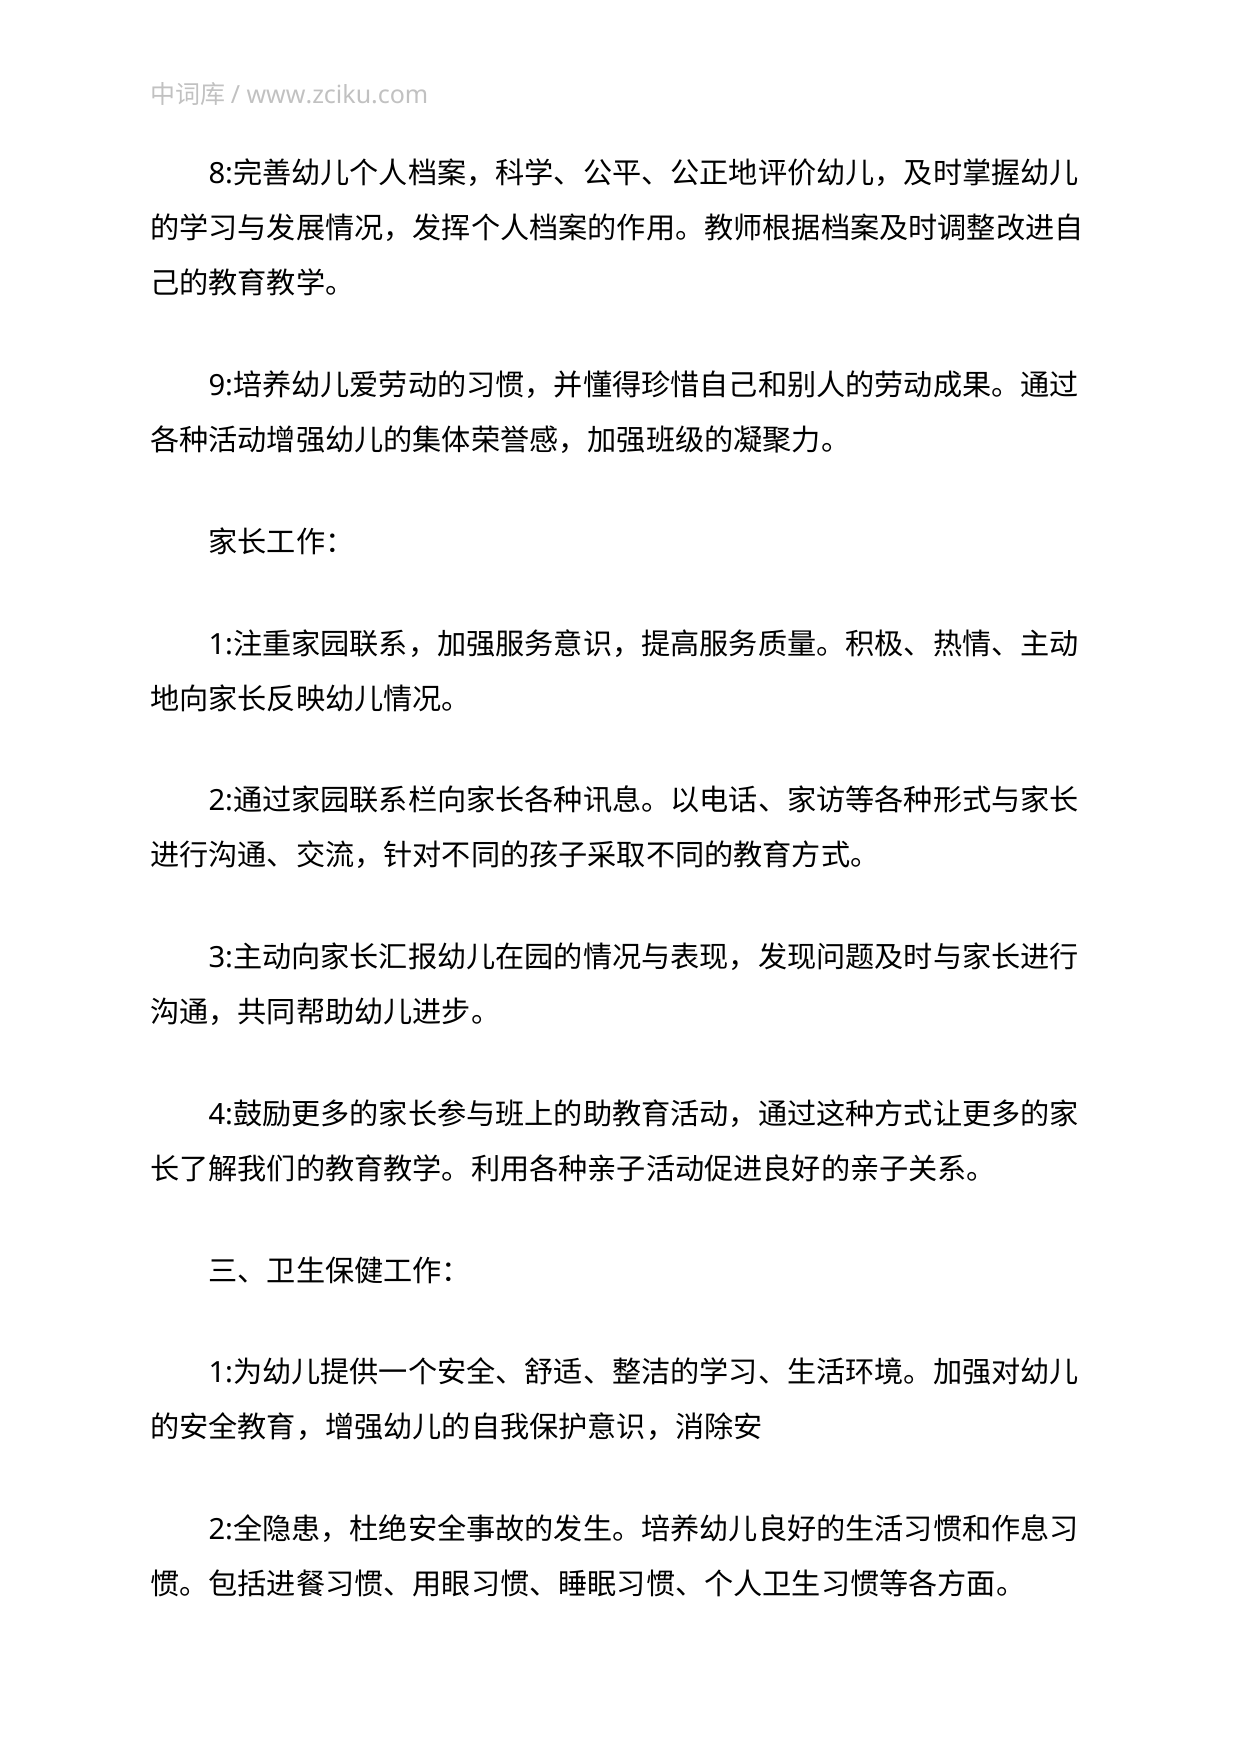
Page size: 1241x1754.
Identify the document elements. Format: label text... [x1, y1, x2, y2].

text 三、卫生保健工作： [150, 1247, 1090, 1289]
text 3:主动向家长汇报幼儿在园的情况与表现，发现问题及时与家长进行沟通，共同帮助幼儿进步。 [150, 934, 1090, 1031]
text 家长工作： [150, 518, 1090, 561]
text 2:全隐患，杜绝安全事故的发生。培养幼儿良好的生活习惯和作息习惯。包括进餐习惯、用眼习惯、睡眠习惯、个人卫生习惯等各方面。 [150, 1506, 1090, 1603]
text 9:培养幼儿爱劳动的习惯，并懂得珍惜自己和别人的劳动成果。通过各种活动增强幼儿的集体荣誉感，加强班级的凝聚力。 [150, 362, 1090, 459]
text 8:完善幼儿个人档案，科学、公平、公正地评价幼儿，及时掌握幼儿的学习与发展情况，发挥个人档案的作用。教师根据档案及时调整改进自己的教育教学。 [150, 150, 1090, 302]
text 2:通过家园联系栏向家长各种讯息。以电话、家访等各种形式与家长进行沟通、交流，针对不同的孩子采取不同的教育方式。 [150, 777, 1090, 874]
text 1:为幼儿提供一个安全、舒适、整洁的学习、生活环境。加强对幼儿的安全教育，增强幼儿的自我保护意识，消除安 [150, 1349, 1090, 1446]
text 4:鼓励更多的家长参与班上的助教育活动，通过这种方式让更多的家长了解我们的教育教学。利用各种亲子活动促进良好的亲子关系。 [150, 1091, 1090, 1188]
text 1:注重家园联系，加强服务意识，提高服务质量。积极、热情、主动地向家长反映幼儿情况。 [150, 620, 1090, 717]
